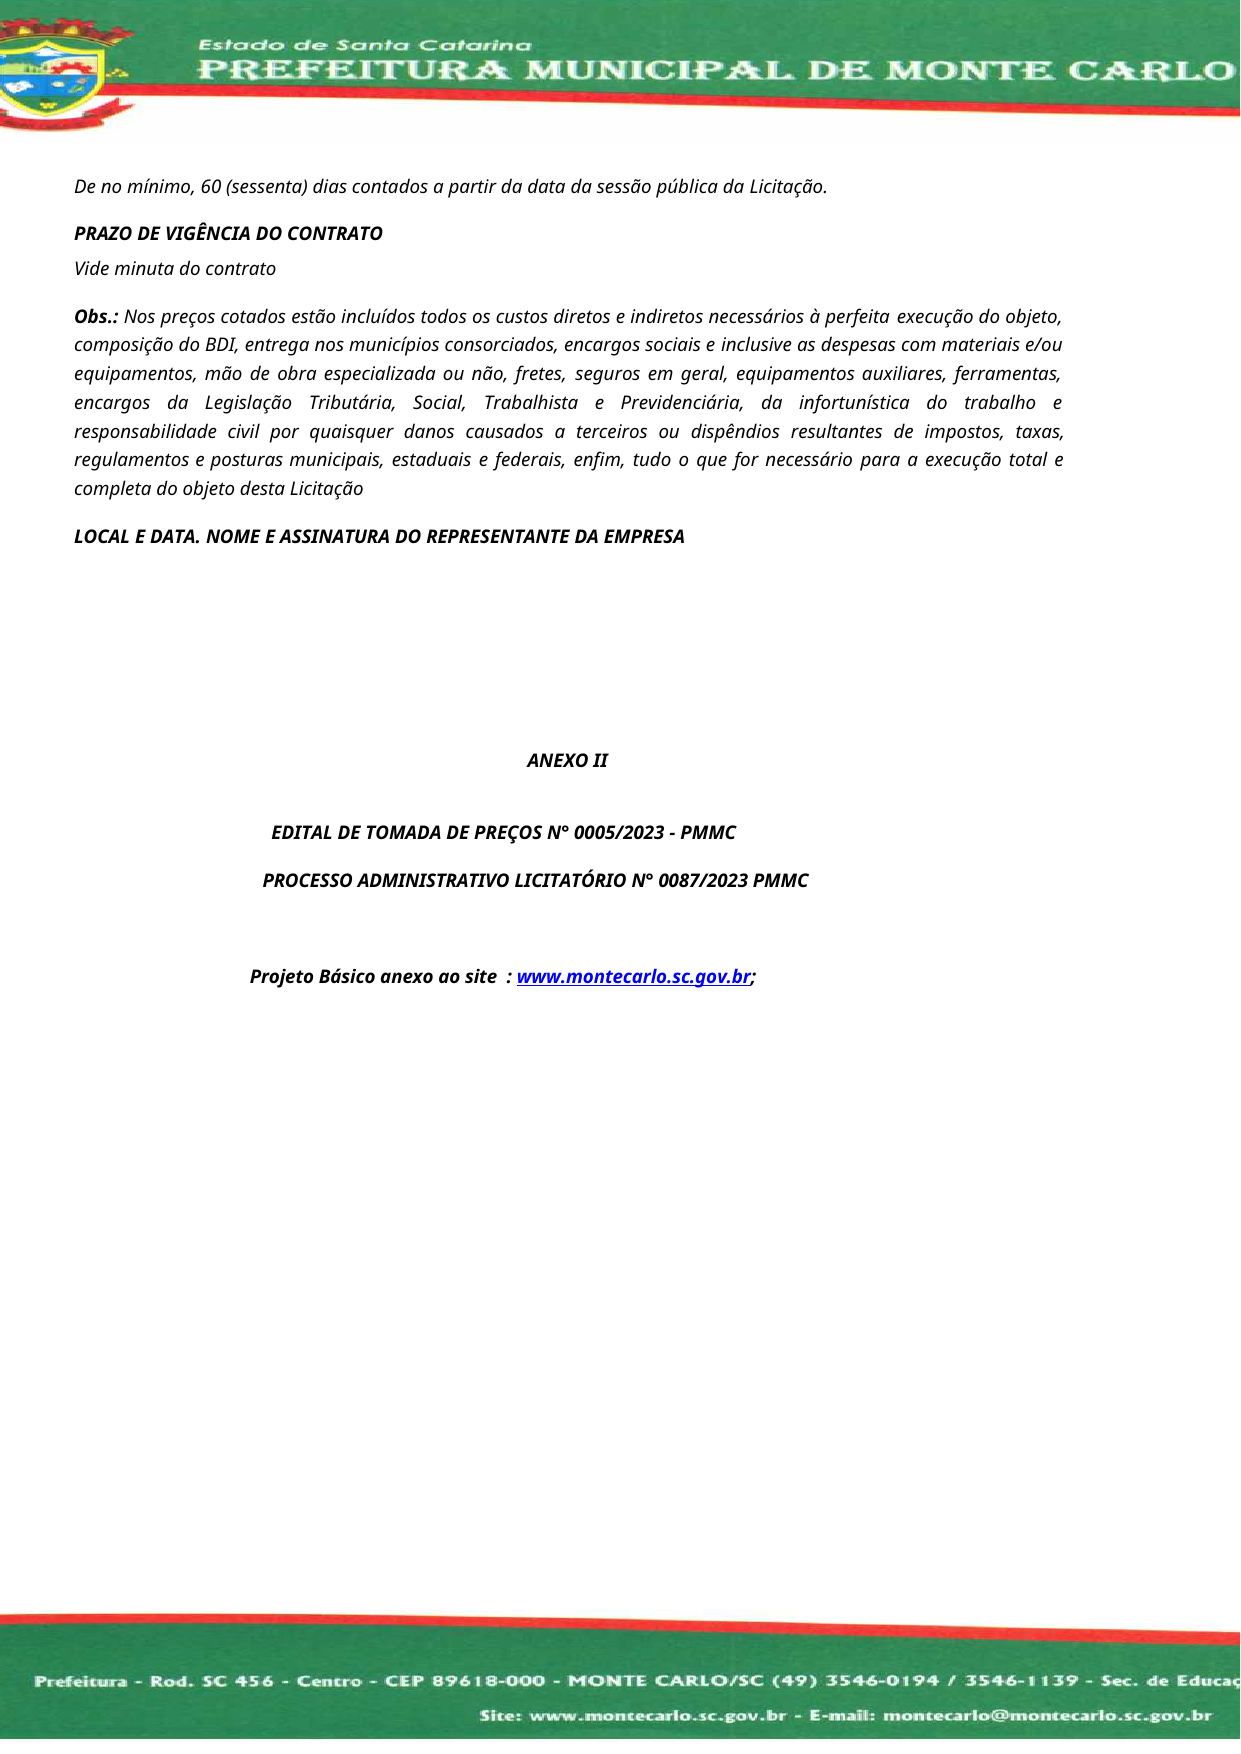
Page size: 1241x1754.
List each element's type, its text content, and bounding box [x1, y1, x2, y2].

picture [0, 0, 1241, 144]
picture [0, 1610, 1241, 1743]
text ANEXO II [59, 747, 1078, 773]
text PROCESSO ADMINISTRATIVO LICITATÓRIO N° 0087/2023 PMMC [74, 867, 934, 893]
subtitle PRAZO DE VIGÊNCIA DO CONTRATO [74, 220, 1078, 245]
text EDITAL DE TOMADA DE PREÇOS N° 0005/2023 - PMMC [74, 819, 934, 845]
text Obs.: Nos preços cotados estão incluídos todos os custos diretos e indiretos necessários à perfeita execução do objeto, composição do BDI, entrega nos municípios consorciados, encargos sociais e inclusive as despesas com materiais e/ou equipamentos, mão de obra especializada ou não, fretes, seguros em geral, equipamentos auxiliares, ferramentas, encargos da Legislação Tributária, Social, Trabalhista e Previdenciária, da infortunística do trabalho e responsabilidade civil por quaisquer danos causados a terceiros ou dispêndios resultantes de impostos, taxas, regulamentos e posturas municipais, estaduais e federais, enfim, tudo o que for necessário para a execução total e completa do objeto desta Licitação [74, 303, 1065, 501]
text Vide minuta do contrato [74, 256, 1078, 281]
subtitle LOCAL E DATA. NOME E ASSINATURA DO REPRESENTANTE DA EMPRESA [74, 523, 1078, 549]
text De no mínimo, 60 (sessenta) dias contados a partir da data da sessão pública da Licitação. [74, 173, 1064, 198]
text Projeto Básico anexo ao site : www.montecarlo.sc.gov.br; [74, 963, 934, 989]
